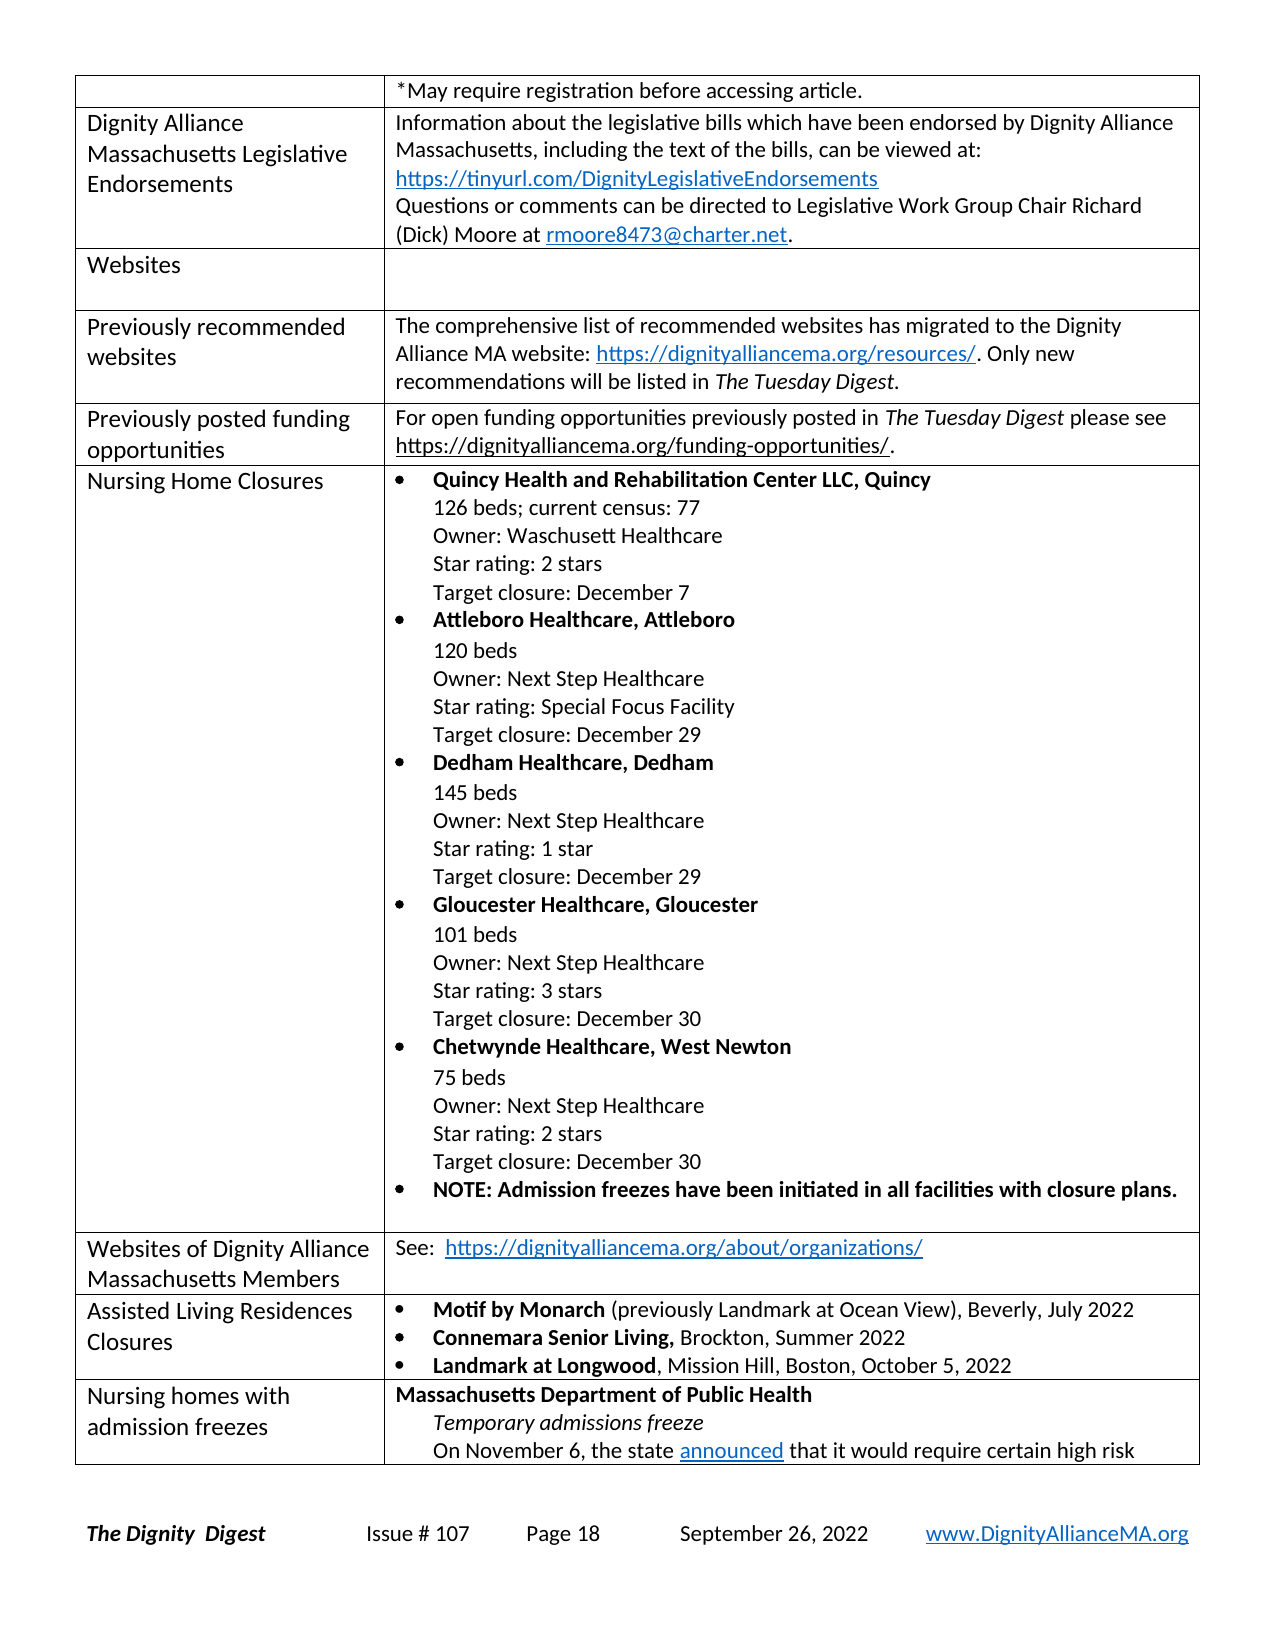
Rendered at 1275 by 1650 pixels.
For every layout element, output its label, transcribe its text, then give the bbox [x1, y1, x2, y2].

table_cell Assisted Living Residences Closures [76, 1295, 384, 1379]
table_cell *May require registration before accessing article. [385, 76, 1199, 107]
table_cell [76, 76, 384, 107]
table_cell Information about the legislative bills which have been endorsed by Dignity Alliance Massachusetts, including the text of the bills, can be viewed at: https://tinyurl.com/DignityLegislativeEndorsements Questions or comments can be directed to Legislative Work Group Chair Richard (Dick) Moore at rmoore8473@charter.net. [385, 108, 1199, 248]
table_cell For open funding opportunities previously posted in The Tuesday Digest please see https://dignityalliancema.org/funding-opportunities/. [385, 404, 1199, 464]
table_cell Motif by Monarch (previously Landmark at Ocean View), Beverly, July 2022 Connemara Senior Living, Brockton, Summer 2022 Landmark at Longwood, Mission Hill, Boston, October 5, 2022 [385, 1295, 1199, 1379]
table_cell Websites of Dignity Alliance Massachusetts Members [76, 1233, 384, 1294]
table_cell Dignity Alliance Massachusetts Legislative Endorsements [76, 108, 384, 248]
table_cell Nursing Home Closures [76, 466, 384, 1232]
table_cell [385, 249, 1199, 310]
table_cell Previously posted funding opportunities [76, 404, 384, 464]
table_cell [385, 1380, 1199, 1464]
table_cell Quincy Health and Rehabilitation Center LLC, Quincy 126 beds; current census: 77 Owner: Waschusett Healthcare Star rating: 2 stars Target closure: December 7 Attleboro Healthcare, Attleboro 120 beds Owner: Next Step Healthcare Star rating: Special Focus Facility Target closure: December 29 Dedham Healthcare, Dedham 145 beds Owner: Next Step Healthcare Star rating: 1 star Target closure: December 29 Gloucester Healthcare, Gloucester 101 beds Owner: Next Step Healthcare Star rating: 3 stars Target closure: December 30 Chetwynde Healthcare, West Newton 75 beds Owner: Next Step Healthcare Star rating: 2 stars Target closure: December 30 NOTE: Admission freezes have been initiated in all facilities with closure plans. [385, 466, 1199, 1232]
table_cell Previously recommended websites [76, 311, 384, 402]
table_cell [76, 1380, 384, 1464]
table_cell Websites [76, 249, 384, 310]
table_cell See: https://dignityalliancema.org/about/organizations/ [385, 1233, 1199, 1294]
table_cell The comprehensive list of recommended websites has migrated to the Dignity Alliance MA website: https://dignityalliancema.org/resources/. Only new recommendations will be listed in The Tuesday Digest. [385, 311, 1199, 402]
